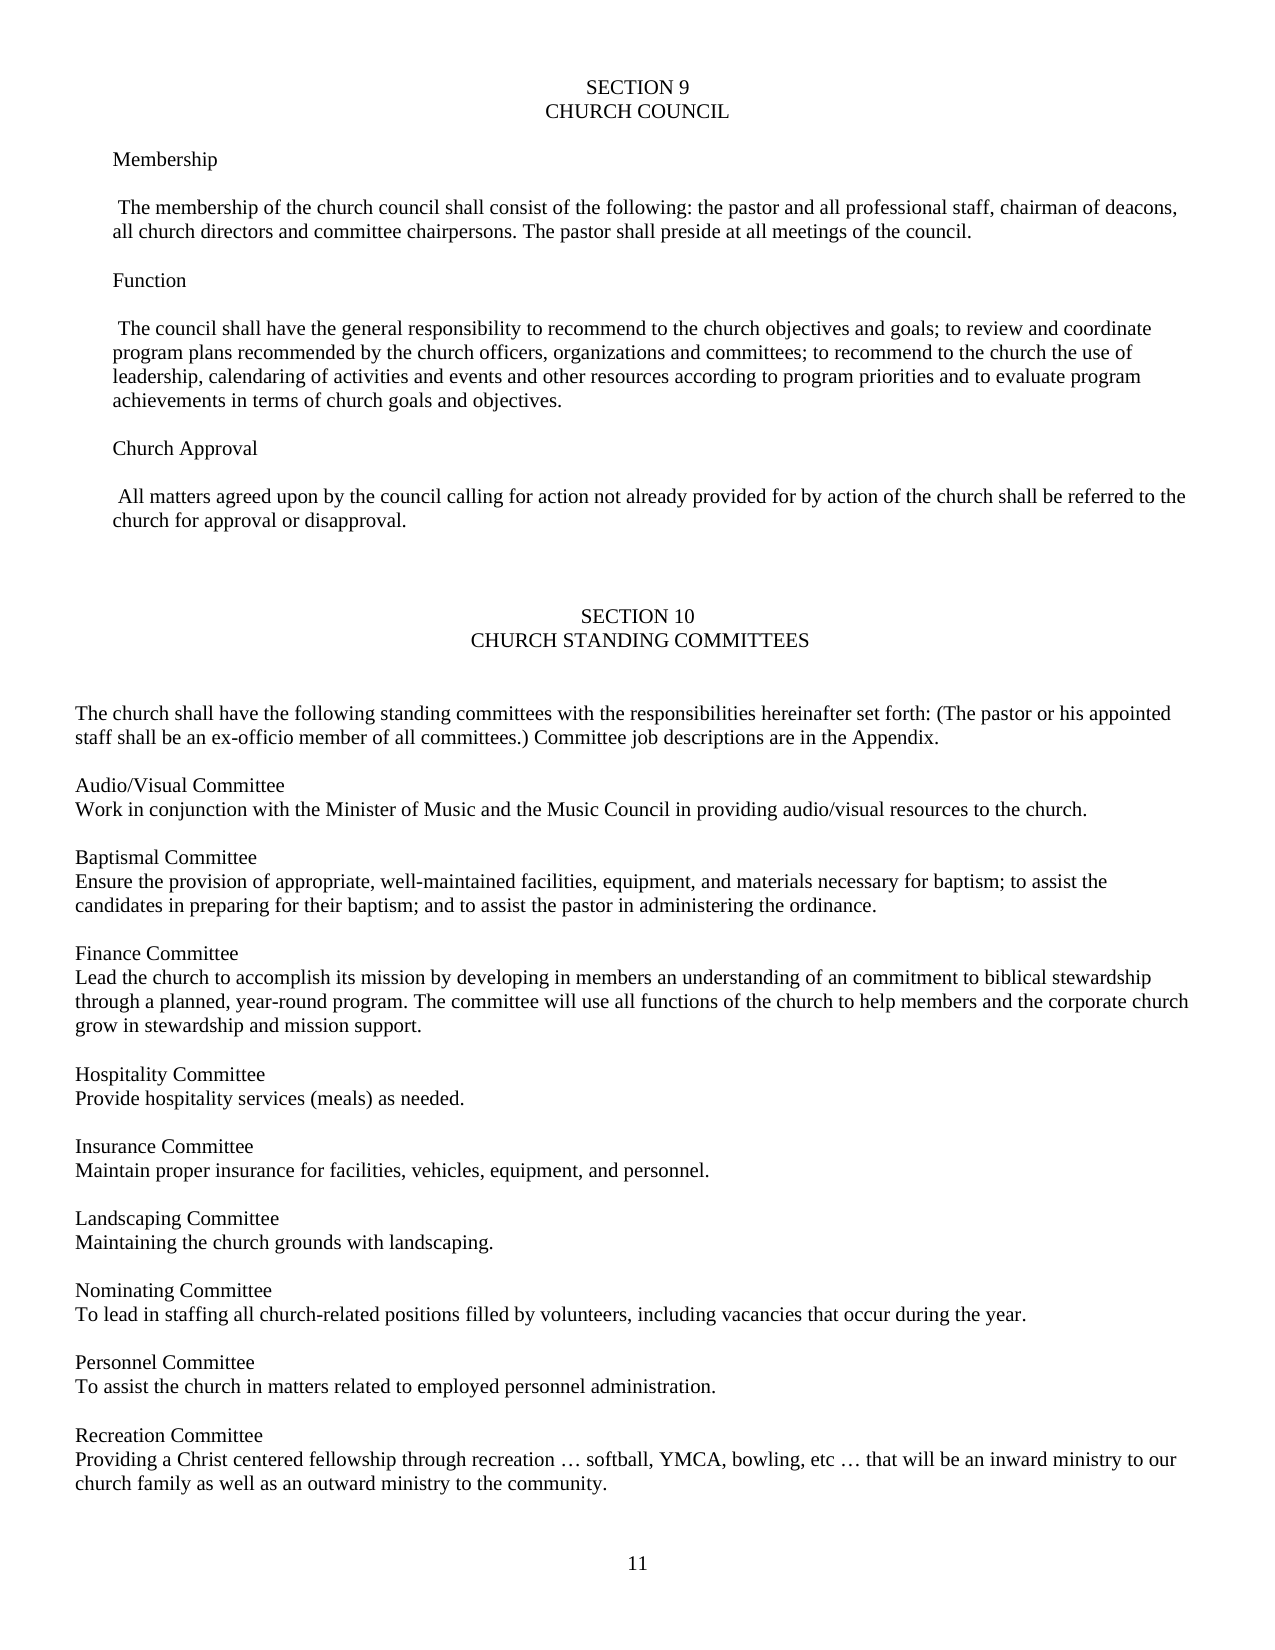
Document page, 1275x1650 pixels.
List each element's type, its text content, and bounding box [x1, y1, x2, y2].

text All matters agreed upon by the council calling for action not already provided for by action of the church shall be referred to the church for approval or disapproval. [112, 484, 1200, 532]
text SECTION 10 [75, 604, 1200, 628]
text Insurance Committee [75, 1134, 1200, 1158]
text To lead in staffing all church-related positions filled by volunteers, including vacancies that occur during the year. [75, 1302, 1200, 1326]
text Hospitality Committee [75, 1062, 1200, 1086]
text Lead the church to accomplish its mission by developing in members an understanding of an commitment to biblical stewardship through a planned, year-round program. The committee will use all functions of the church to help members and the corporate church grow in stewardship and mission support. [75, 965, 1200, 1037]
text Providing a Christ centered fellowship through recreation … softball, YMCA, bowling, etc … that will be an inward ministry to our church family as well as an outward ministry to the community. [75, 1447, 1200, 1495]
text To assist the church in matters related to employed personnel administration. [75, 1374, 1200, 1398]
text Recreation Committee [75, 1422, 1200, 1447]
text Maintaining the church grounds with landscaping. [75, 1230, 1200, 1254]
text Function [112, 267, 1200, 292]
text CHURCH COUNCIL [75, 99, 1200, 123]
text The church shall have the following standing committees with the responsibilities hereinafter set forth: (The pastor or his appointed staff shall be an ex-officio member of all committees.) Committee job descriptions are in the Appendix. [75, 701, 1200, 749]
text Work in conjunction with the Minister of Music and the Music Council in providing audio/visual resources to the church. [75, 797, 1200, 821]
text CHURCH STANDING COMMITTEES [75, 628, 1200, 652]
text The membership of the church council shall consist of the following: the pastor and all professional staff, chairman of deacons, all church directors and committee chairpersons. The pastor shall preside at all meetings of the council. [112, 195, 1200, 243]
text Church Approval [112, 436, 1200, 460]
text Personnel Committee [75, 1350, 1200, 1374]
text Ensure the provision of appropriate, well-maintained facilities, equipment, and materials necessary for baptism; to assist the candidates in preparing for their baptism; and to assist the pastor in administering the ordinance. [75, 869, 1200, 917]
text Finance Committee [75, 941, 1200, 965]
text Nominating Committee [75, 1278, 1200, 1302]
text Baptismal Committee [75, 845, 1200, 869]
text Landscaping Committee [75, 1206, 1200, 1230]
text The council shall have the general responsibility to recommend to the church objectives and goals; to review and coordinate program plans recommended by the church officers, organizations and committees; to recommend to the church the use of leadership, calendaring of activities and events and other resources according to program priorities and to evaluate program achievements in terms of church goals and objectives. [112, 316, 1200, 412]
text Membership [112, 147, 1200, 171]
text Audio/Visual Committee [75, 773, 1200, 797]
text Provide hospitality services (meals) as needed. [75, 1086, 1200, 1110]
text Maintain proper insurance for facilities, vehicles, equipment, and personnel. [75, 1158, 1200, 1182]
text SECTION 9 [75, 75, 1200, 99]
